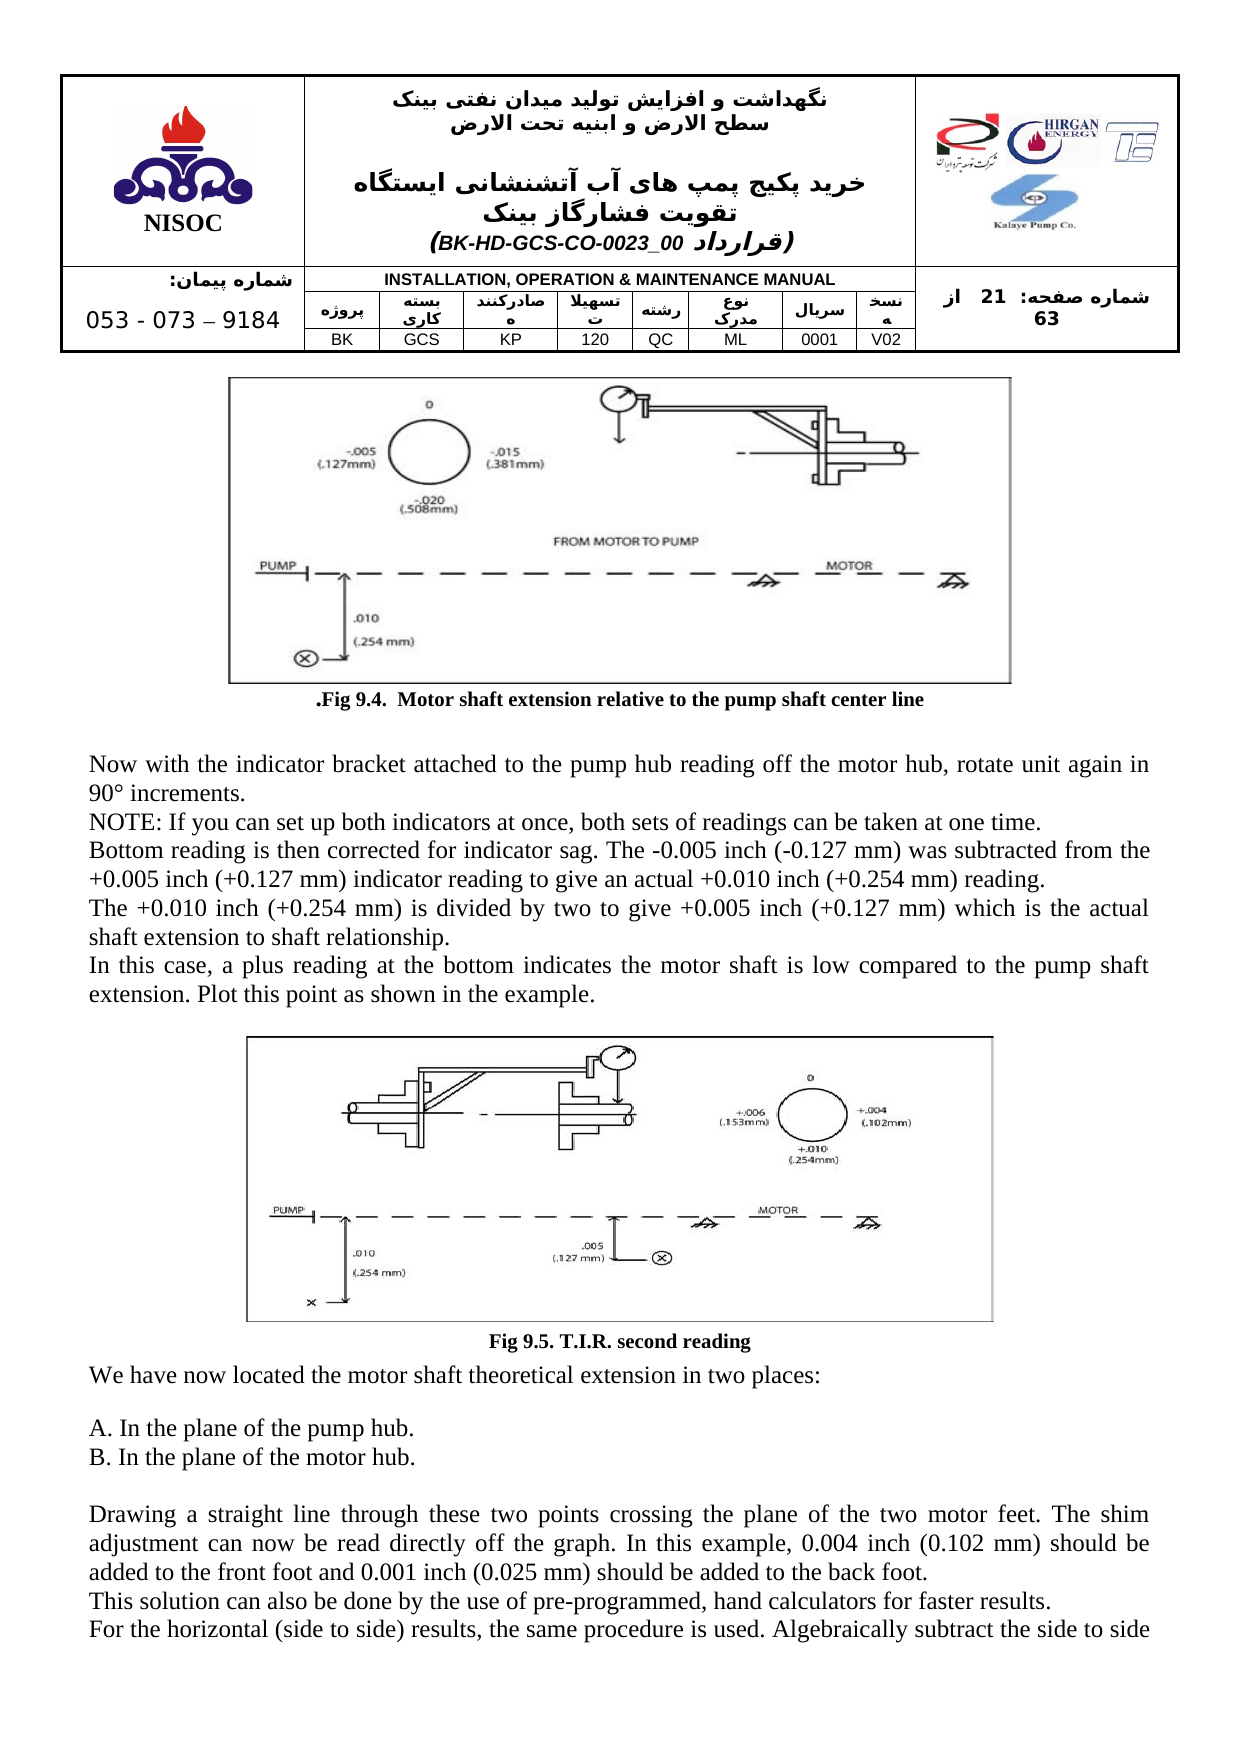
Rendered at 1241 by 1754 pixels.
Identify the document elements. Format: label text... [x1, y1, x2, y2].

text Drawing a straight line through these two points crossing the plane of the two motor feet. The shim adjustment can now be read directly off the graph. In this example, 0.004 inch (0.102 mm) should be added to the front foot and 0.001 inch (0.025 mm) should be added to the back foot. [89, 1499, 1152, 1586]
picture [113, 106, 253, 208]
text Fig 9.5. T.I.R. second reading [89, 1329, 1152, 1353]
text Fig 9.4. Motor shaft extension relative to the pump shaft center line. [89, 683, 1152, 712]
text NOTE: If you can set up both indicators at once, both sets of readings can be taken at one time. [89, 807, 1152, 836]
picture [934, 111, 1160, 232]
text This solution can also be done by the use of pre-programmed, hand calculators for faster results. [89, 1586, 1152, 1614]
picture [228, 377, 1012, 684]
text Now with the indicator bracket attached to the pump hub reading off the motor hub, rotate unit again in 90° increments. [89, 749, 1152, 807]
text A. In the plane of the pump hub. [89, 1413, 1152, 1442]
picture [246, 1036, 994, 1322]
text B. In the plane of the motor hub. [89, 1442, 1152, 1471]
text We have now located the motor shaft theoretical extension in two places: [89, 1360, 1152, 1389]
text Bottom reading is then corrected for indicator sag. The -0.005 inch (-0.127 mm) was subtracted from the +0.005 inch (+0.127 mm) indicator reading to give an actual +0.010 inch (+0.254 mm) reading. [89, 836, 1152, 893]
text The +0.010 inch (+0.254 mm) is divided by two to give +0.005 inch (+0.127 mm) which is the actual shaft extension to shaft relationship. [89, 893, 1152, 951]
text In this case, a plus reading at the bottom indicates the motor shaft is low compared to the pump shaft extension. Plot this point as shown in the example. [89, 951, 1152, 1008]
